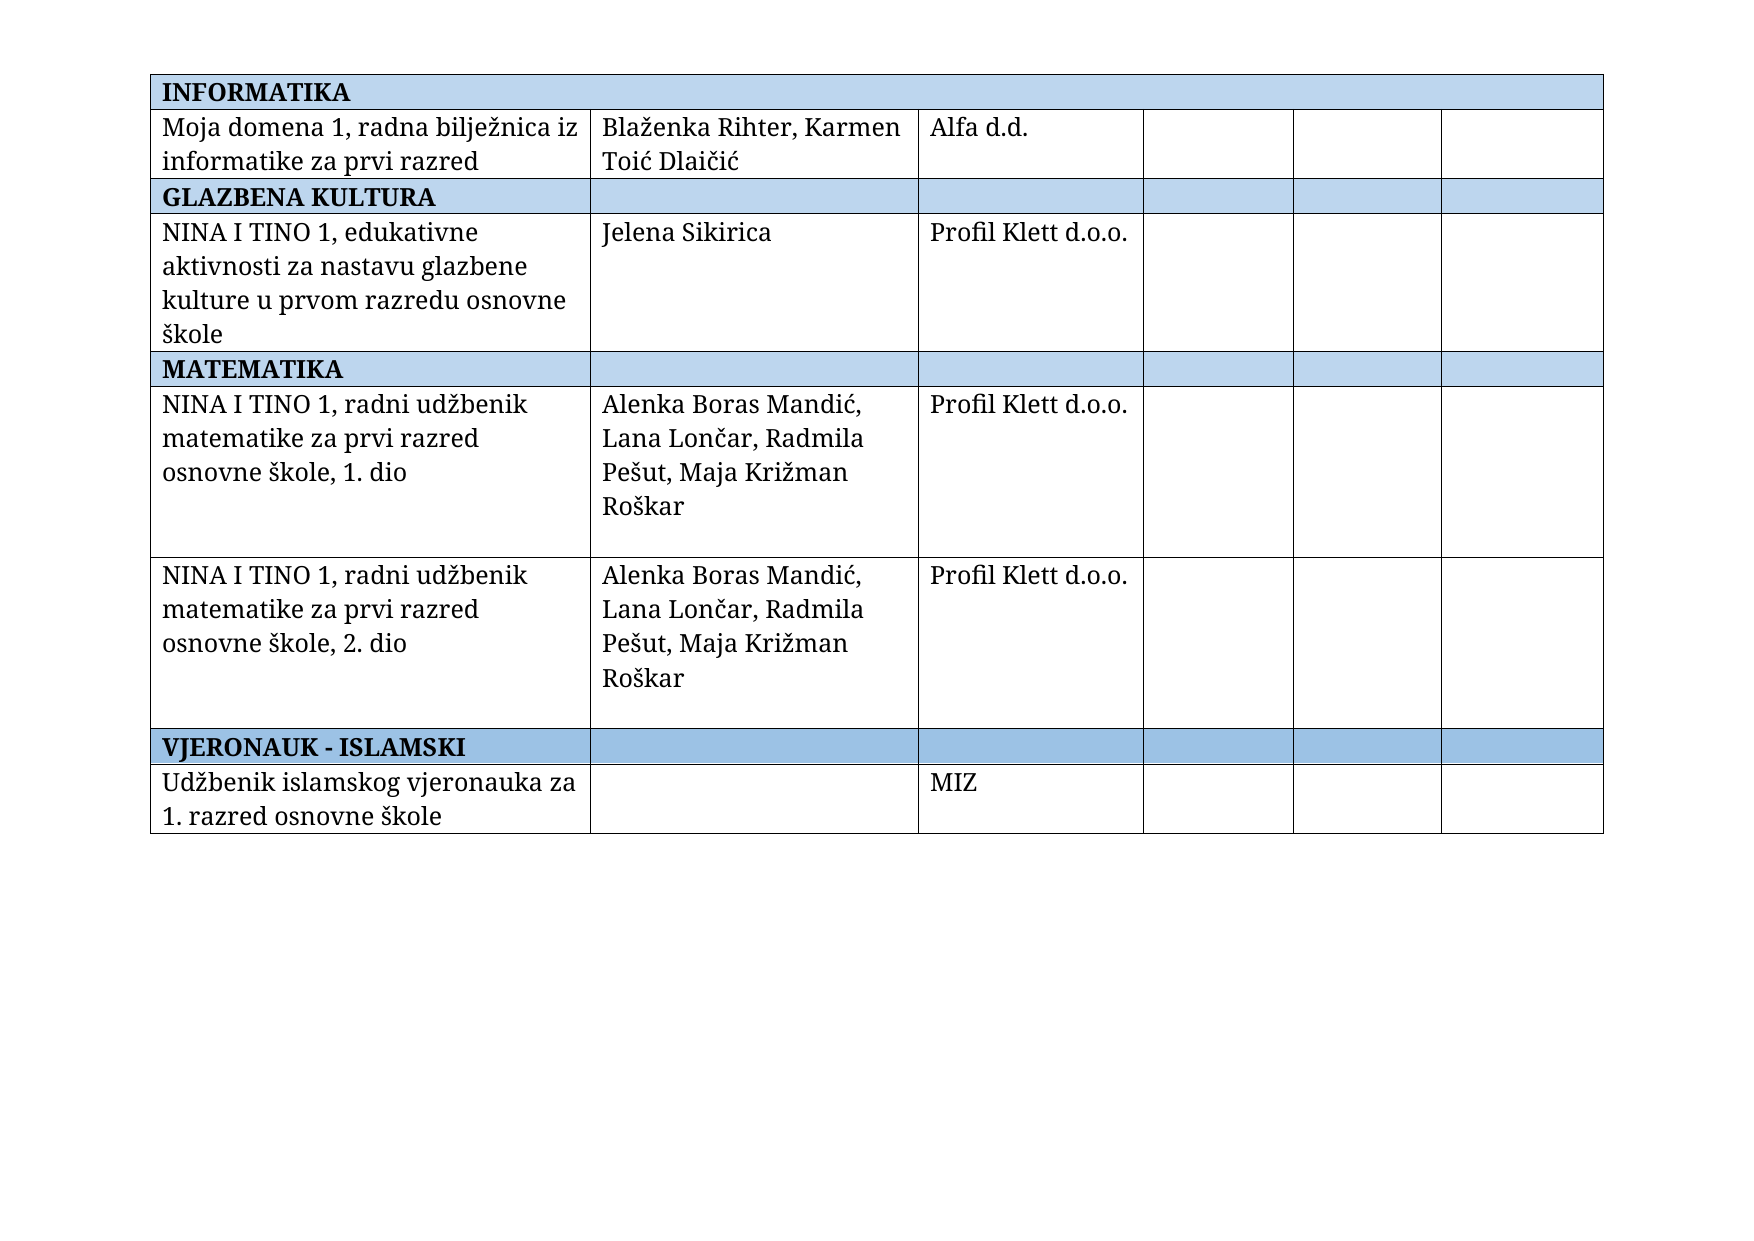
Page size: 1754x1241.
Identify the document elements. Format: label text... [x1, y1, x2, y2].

table_cell NINA I TINO 1, edukativne aktivnosti za nastavu glazbene kulture u prvom razredu osnovne škole [151, 214, 590, 351]
table_cell Alenka Boras Mandić, Lana Lončar, Radmila Pešut, Maja Križman Roškar [591, 387, 918, 557]
table_cell Udžbenik islamskog vjeronauka za 1. razred osnovne škole [151, 765, 590, 833]
table_cell [919, 179, 1143, 213]
table_cell [1442, 214, 1603, 351]
table_cell [1442, 352, 1603, 386]
table_cell VJERONAUK - ISLAMSKI [151, 729, 590, 763]
table_cell Profil Klett d.o.o. [919, 387, 1143, 557]
table_cell Moja domena 1, radna bilježnica iz informatike za prvi razred [151, 110, 590, 178]
table_cell MATEMATIKA [151, 352, 590, 386]
table_cell [591, 352, 918, 386]
table_cell [1294, 110, 1441, 178]
table_cell [1294, 558, 1441, 728]
table_cell [1294, 765, 1441, 833]
table_cell [1442, 558, 1603, 728]
table_cell [591, 179, 918, 213]
table_cell Jelena Sikirica [591, 214, 918, 351]
table_cell [1144, 214, 1293, 351]
table_cell [1144, 179, 1293, 213]
table_cell [1442, 387, 1603, 557]
table_cell [1144, 352, 1293, 386]
table_cell GLAZBENA KULTURA [151, 179, 590, 213]
table_cell [591, 729, 918, 763]
table_cell NINA I TINO 1, radni udžbenik matematike za prvi razred osnovne škole, 1. dio [151, 387, 590, 557]
table_cell Profil Klett d.o.o. [919, 214, 1143, 351]
table_cell [1144, 558, 1293, 728]
table_cell [1144, 387, 1293, 557]
table_cell [591, 765, 918, 833]
table_cell MIZ [919, 765, 1143, 833]
table_cell [919, 729, 1143, 763]
table_cell [1442, 110, 1603, 178]
table_cell NINA I TINO 1, radni udžbenik matematike za prvi razred osnovne škole, 2. dio [151, 558, 590, 728]
table_cell Profil Klett d.o.o. [919, 558, 1143, 728]
table_cell [1294, 352, 1441, 386]
table_header INFORMATIKA [151, 75, 1603, 109]
table_cell [1294, 387, 1441, 557]
table_cell [1294, 729, 1441, 763]
table_cell [1294, 214, 1441, 351]
table_cell Alenka Boras Mandić, Lana Lončar, Radmila Pešut, Maja Križman Roškar [591, 558, 918, 728]
table_cell [1442, 179, 1603, 213]
table_cell [1442, 765, 1603, 833]
table_cell Alfa d.d. [919, 110, 1143, 178]
table_cell [1144, 110, 1293, 178]
table_cell [1144, 729, 1293, 763]
table_cell [1442, 729, 1603, 763]
table_cell [919, 352, 1143, 386]
table_cell Blaženka Rihter, Karmen Toić Dlaičić [591, 110, 918, 178]
table_cell [1294, 179, 1441, 213]
table_cell [1144, 765, 1293, 833]
